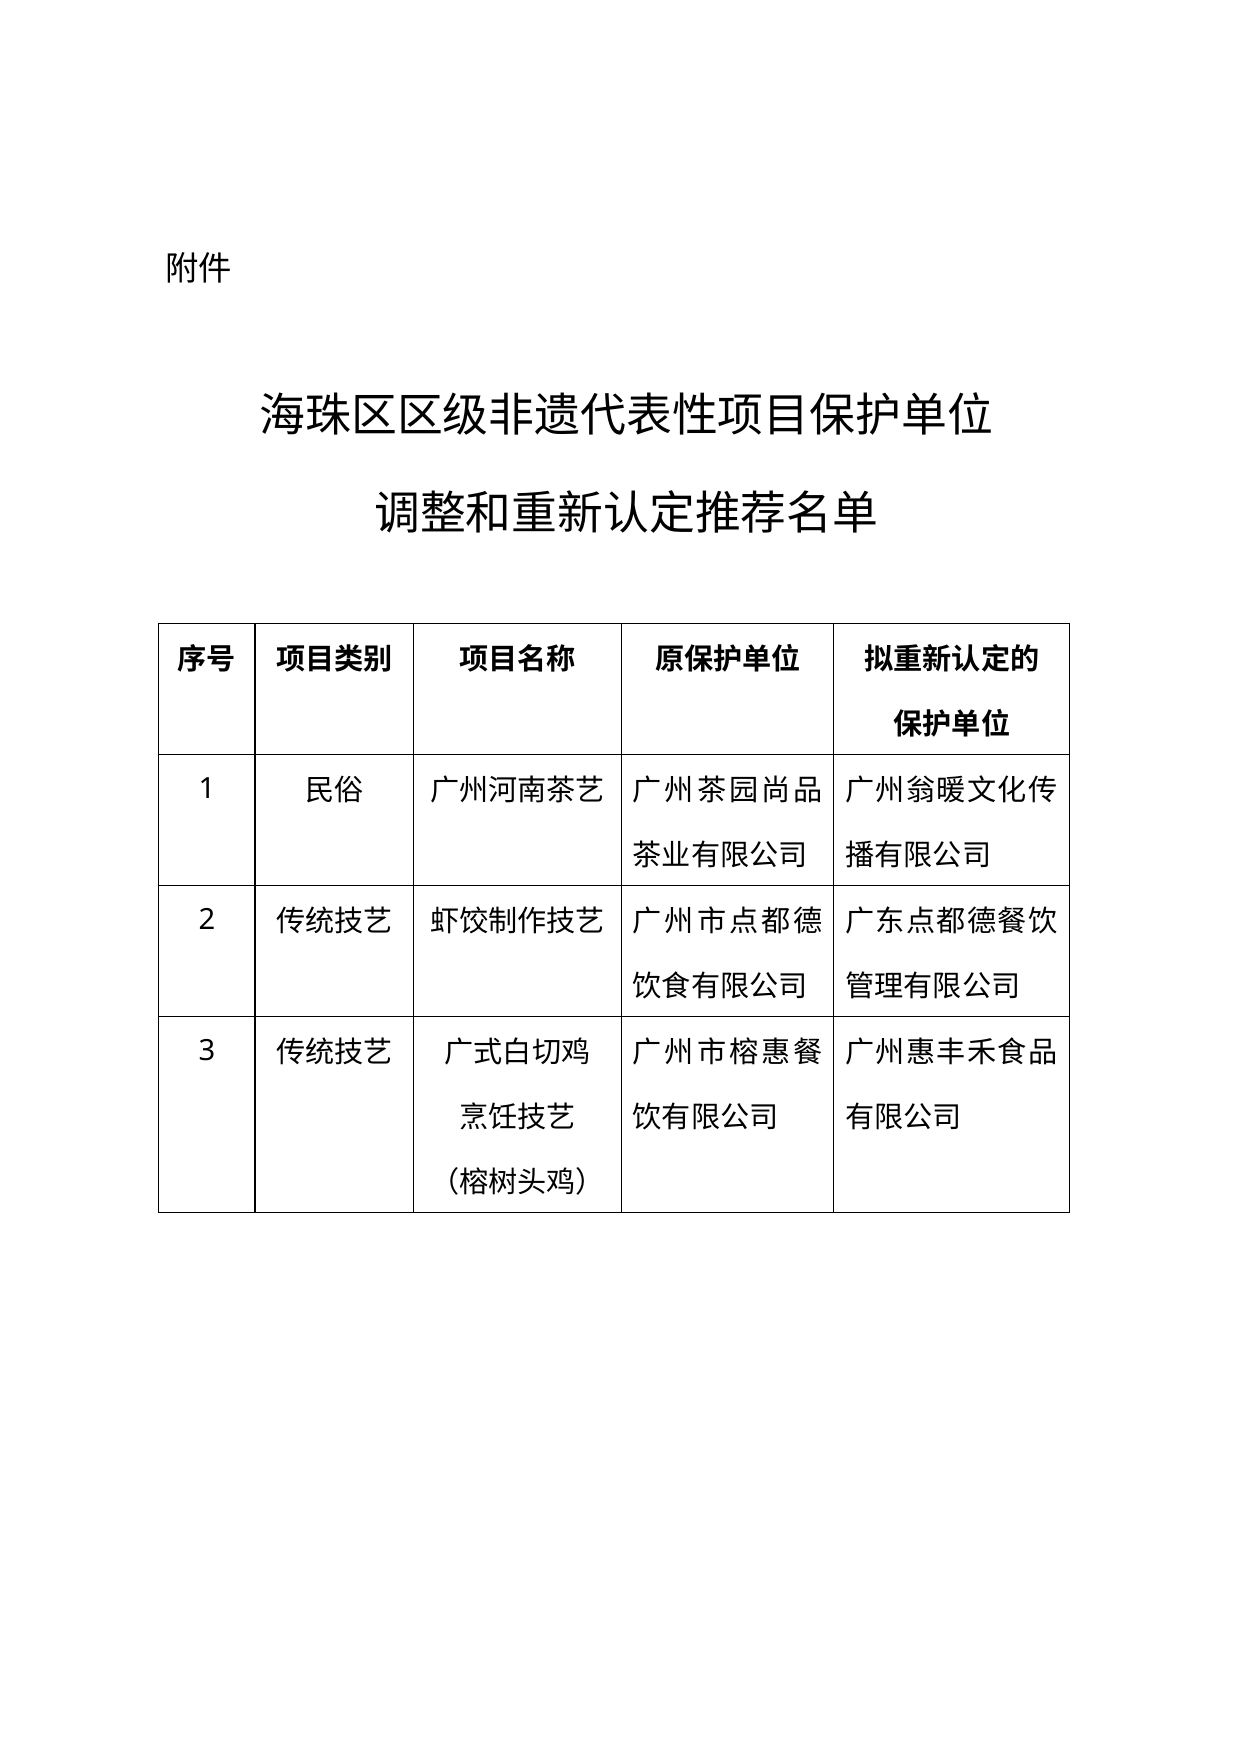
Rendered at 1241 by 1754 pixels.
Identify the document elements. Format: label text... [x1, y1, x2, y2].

table_header 原保护单位 [622, 624, 833, 754]
table_cell 虾饺制作技艺 [414, 886, 621, 1016]
table_cell 2 [159, 886, 254, 1016]
table_cell 广州市点都德饮食有限公司 [622, 886, 833, 1016]
table_cell 1 [159, 755, 254, 885]
table_cell 传统技艺 [256, 886, 413, 1016]
table_cell 广州翁暖文化传播有限公司 [834, 755, 1069, 885]
table_cell 广州市榕惠餐饮有限公司 [622, 1017, 833, 1212]
table_cell 广州河南茶艺 [414, 755, 621, 885]
table_header 项目类别 [256, 624, 413, 754]
table_cell 广东点都德餐饮管理有限公司 [834, 886, 1069, 1016]
table_cell 3 [159, 1017, 254, 1212]
text 附件 [165, 233, 1087, 298]
table_header 拟重新认定的 保护单位 [834, 624, 1069, 754]
table_cell 广州惠丰禾食品有限公司 [834, 1017, 1069, 1212]
table_cell 民俗 [256, 755, 413, 885]
text 海珠区区级非遗代表性项目保护单位 [165, 363, 1087, 460]
table_header 项目名称 [414, 624, 621, 754]
table_cell 广式白切鸡 烹饪技艺 （榕树头鸡） [414, 1017, 621, 1212]
table_cell 传统技艺 [256, 1017, 413, 1212]
text 调整和重新认定推荐名单 [165, 460, 1087, 558]
table_header 序号 [159, 624, 254, 754]
table_cell 广州茶园尚品茶业有限公司 [622, 755, 833, 885]
